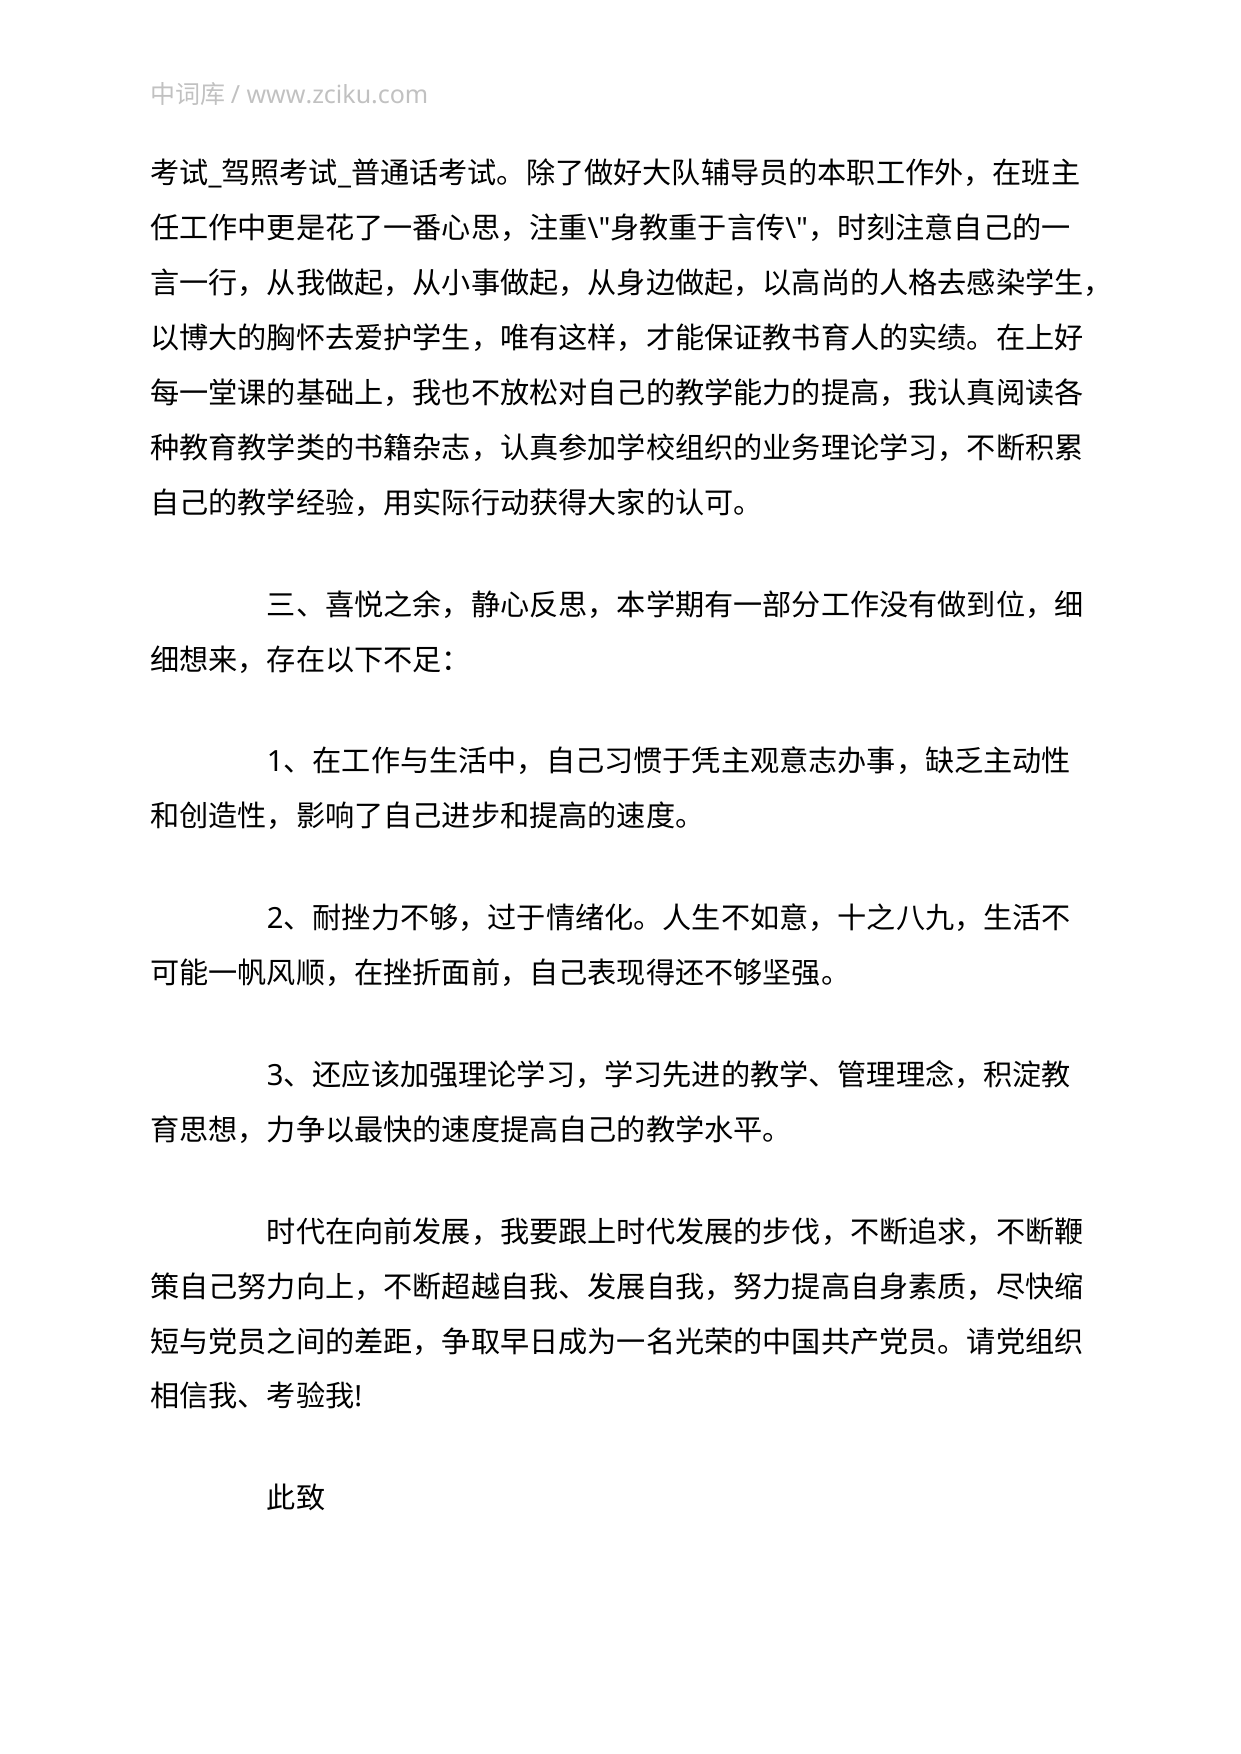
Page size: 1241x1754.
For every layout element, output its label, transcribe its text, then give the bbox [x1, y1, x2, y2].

text 1、在工作与生活中，自己习惯于凭主观意志办事，缺乏主动性和创造性，影响了自己进步和提高的速度。 [150, 738, 1090, 835]
text 此致 [150, 1475, 1090, 1517]
text 三、喜悦之余，静心反思，本学期有一部分工作没有做到位，细细想来，存在以下不足： [150, 581, 1090, 678]
text 2、耐挫力不够，过于情绪化。人生不如意，十之八九，生活不可能一帆风顺，在挫折面前，自己表现得还不够坚强。 [150, 895, 1090, 992]
text 时代在向前发展，我要跟上时代发展的步伐，不断追求，不断鞭策自己努力向上，不断超越自我、发展自我，努力提高自身素质，尽快缩短与党员之间的差距，争取早日成为一名光荣的中国共产党员。请党组织相信我、考验我! [150, 1208, 1090, 1415]
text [150, 150, 1090, 522]
text 3、还应该加强理论学习，学习先进的教学、管理理念，积淀教育思想，力争以最快的速度提高自己的教学水平。 [150, 1052, 1090, 1149]
